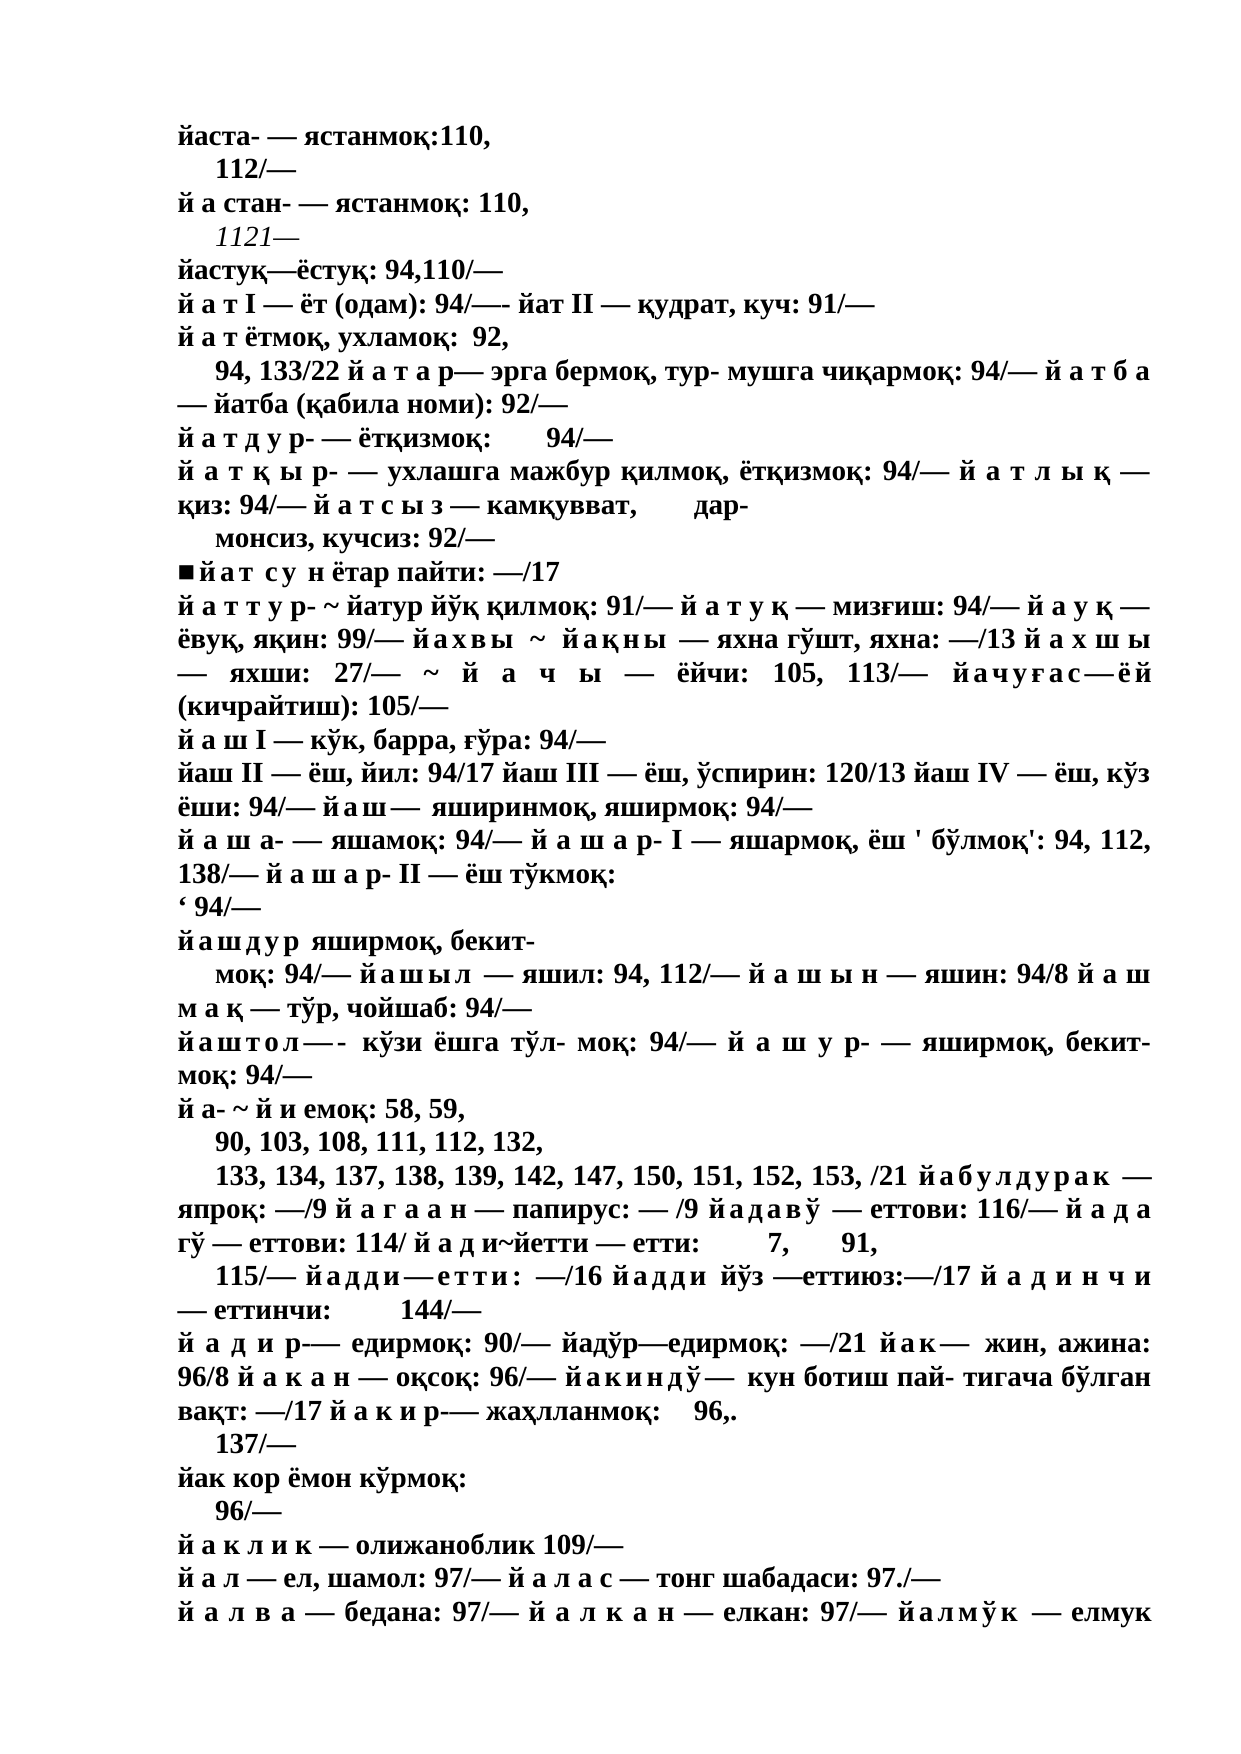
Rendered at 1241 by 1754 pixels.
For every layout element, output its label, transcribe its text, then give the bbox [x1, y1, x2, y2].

text 137/— [177, 1426, 1152, 1460]
text моқ: 94/— йашыл — яшил: 94, 112/— й а ш ы н — яшин: 94/8 й а ш м а қ — тўр, чойшаб: 94/— [177, 957, 1152, 1024]
text 94, 133/22 й а т а р— эрга бермоқ, тур- мушга чиқармоқ: 94/— й а т б а — йатба (қабила номи): 92/— [177, 353, 1152, 420]
text й а к л и к — олижаноблик 109/— [177, 1527, 1152, 1560]
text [177, 1594, 1152, 1627]
text й а стан- — ястанмоқ: 110, [177, 185, 1152, 219]
text ‘ 94/— [177, 889, 1152, 923]
text монсиз, кучсиз: 92/— [177, 521, 1152, 554]
text й а д и р-— едирмоқ: 90/— йадўр—едирмоқ: —/21 йак— жин, ажина: 96/8 й а к а н — оқсоқ: 96/— йакиндў— кун ботиш пай- тигача бўлган вақт: —/17 й а к и р-— жаҳлланмоқ: 96,. [177, 1326, 1152, 1426]
text 1121— [177, 219, 1152, 252]
text й а ш а- — яшамоқ: 94/— й а ш а р- I — яшармоқ, ёш ' бўлмоқ': 94, 112, 138/— й а ш а р- II — ёш тўкмоқ: [177, 822, 1152, 889]
text й а л — ел, шамол: 97/— й а л а с — тонг шабадаси: 97./— [177, 1560, 1152, 1594]
text ■йат су н ётар пайти: —/17 [177, 554, 1152, 588]
text 112/— [177, 152, 1152, 185]
text 115/— йадди—етти: —/16 йадди йўз —еттиюз:—/17 й а д и н ч и — еттинчи: 144/— [177, 1258, 1152, 1326]
text 133, 134, 137, 138, 139, 142, 147, 150, 151, 152, 153, /21 йабулдурак — япроқ: —/9 й а г а а н — папирус: — /9 йадавў — еттови: 116/— й а д а гў — еттови: 114/ й а д и~йетти — етти: 7, 91, [177, 1158, 1152, 1258]
text й а т т у р- ~ йатур йўқ қилмоқ: 91/— й а т у қ — мизғиш: 94/— й а у қ — ёвуқ, яқин: 99/— йахвы ~ йақны — яхна гўшт, яхна: —/13 й а х ш ы — яхши: 27/— ~ й а ч ы — ёйчи: 105, 113/— йачуғас—ёй (кичрайтиш): 105/— [177, 588, 1152, 722]
text йаста- — ястанмоқ: 110, [177, 118, 1152, 152]
text йаш II — ёш, йил: 94/17 йаш III — ёш, ўспирин: 120/13 йаш IV — ёш, кўз ёши: 94/— йаш— яширинмоқ, яширмоқ: 94/— [177, 755, 1152, 822]
text й а т қ ы р- — ухлашга мажбур қилмоқ, ётқизмоқ: 94/— й а т л ы қ — қиз: 94/— й а т с ы з — камқувват, дар- [177, 453, 1152, 521]
text 96/— [177, 1493, 1152, 1527]
text йастуқ—ёстуқ: 94, 110/— [177, 252, 1152, 286]
text й а т д у р- — ётқизмоқ: 94/— [177, 420, 1152, 453]
text й а т I — ёт (одам): 94/—- йат II — қудрат, куч: 91/— [177, 286, 1152, 319]
text 90, 103, 108, 111, 112, 132, [177, 1124, 1152, 1158]
text й а- ~ й и емоқ: 58, 59, [177, 1091, 1152, 1124]
text йаштол—- кўзи ёшга тўл- моқ: 94/— й а ш у р- — яширмоқ, бекит- моқ: 94/— [177, 1024, 1152, 1091]
text й а т ётмоқ, ухламоқ: 92, [177, 319, 1152, 353]
text й а ш I — кўк, барра, ғўра: 94/— [177, 722, 1152, 755]
text йашдур яширмоқ, бекит- [177, 923, 1152, 957]
text йак кор ёмон кўрмоқ: [177, 1460, 1152, 1493]
